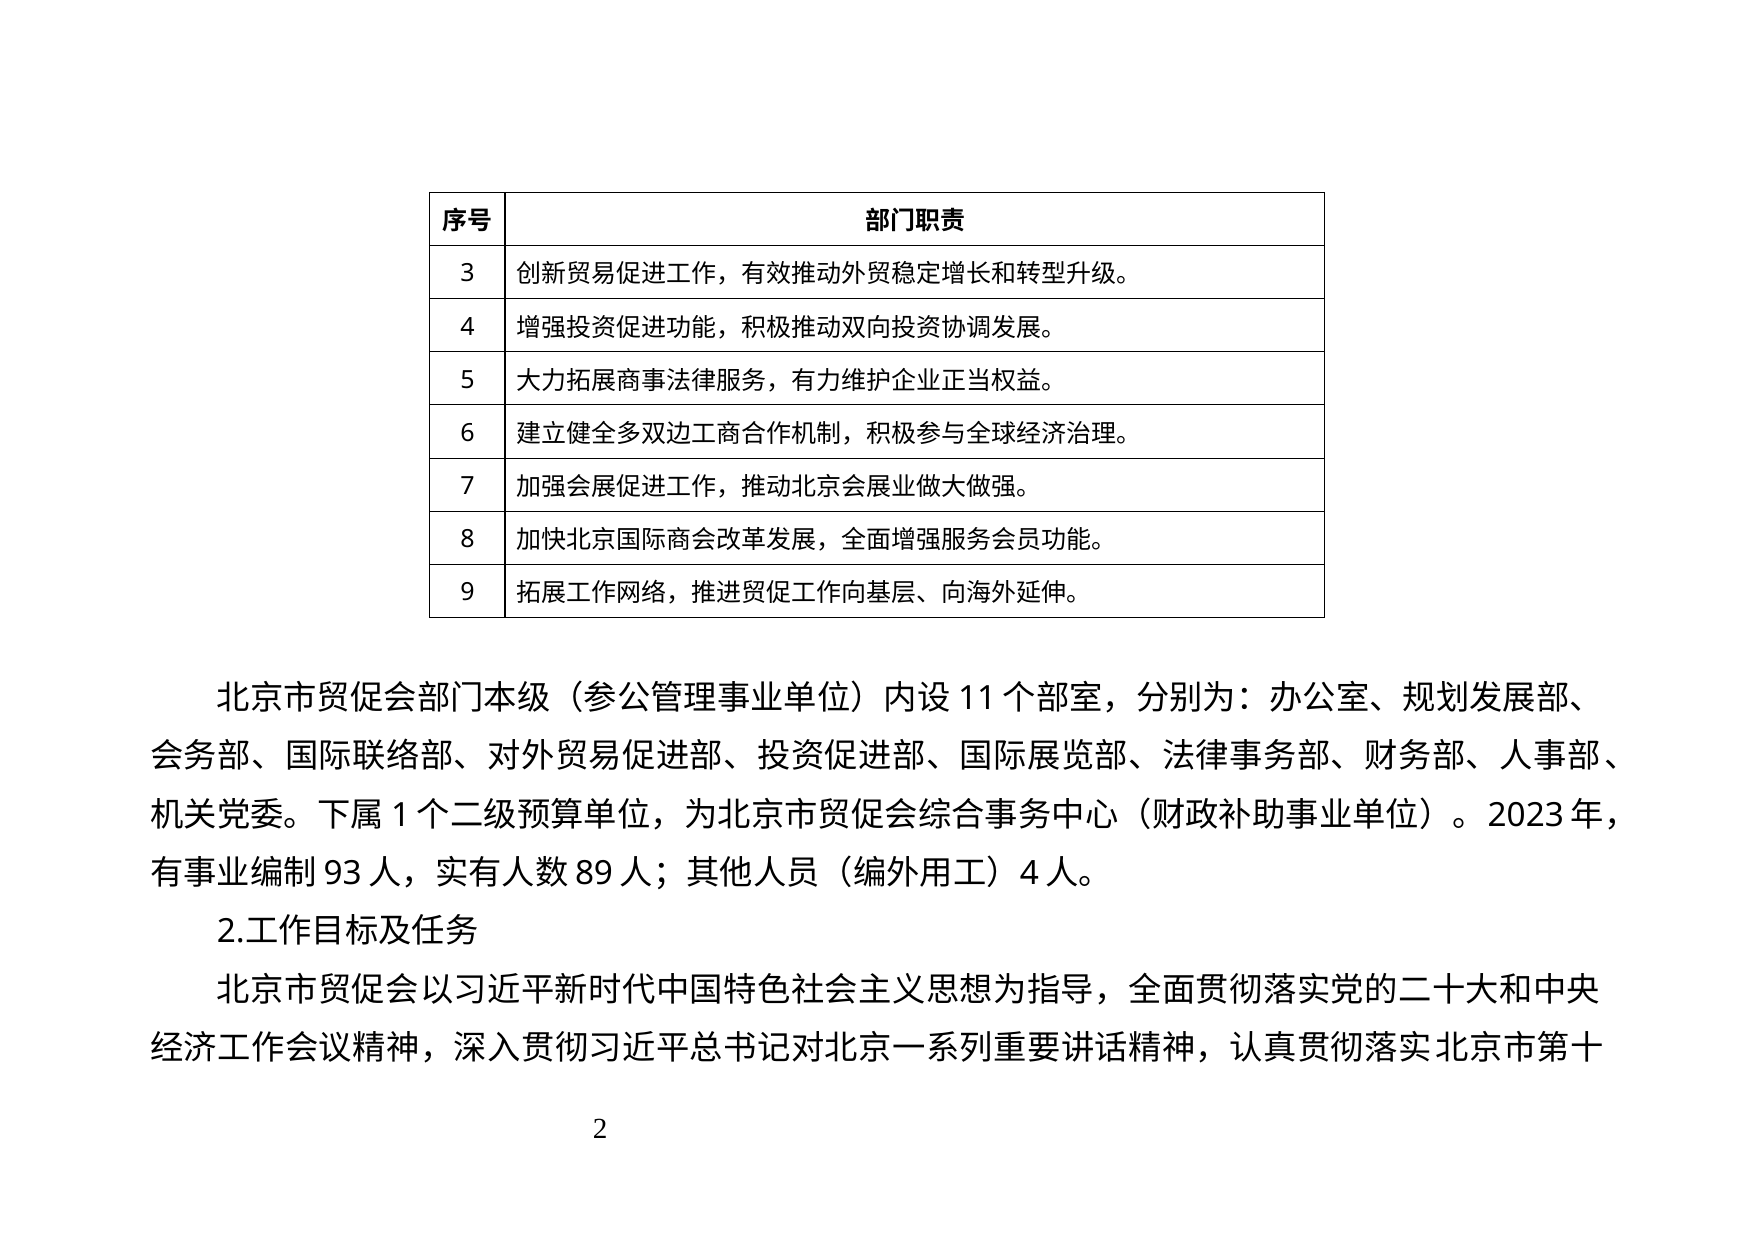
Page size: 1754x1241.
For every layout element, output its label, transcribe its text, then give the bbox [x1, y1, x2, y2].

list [150, 954, 1604, 1071]
table_cell 建立健全多双边工商合作机制，积极参与全球经济治理。 [506, 405, 1324, 457]
table_header 序号 [430, 193, 504, 245]
table_cell 拓展工作网络，推进贸促工作向基层、向海外延伸。 [506, 565, 1324, 617]
table_cell 4 [430, 299, 504, 351]
table_cell 创新贸易促进工作，有效推动外贸稳定增长和转型升级。 [506, 246, 1324, 298]
table_cell 7 [430, 459, 504, 511]
table_cell 加强会展促进工作，推动北京会展业做大做强。 [506, 459, 1324, 511]
table_header 部门职责 [506, 193, 1324, 245]
table_cell 加快北京国际商会改革发展，全面增强服务会员功能。 [506, 512, 1324, 564]
table_cell 5 [430, 352, 504, 404]
text 北京市贸促会部门本级（参公管理事业单位）内设11个部室，分别为：办公室、规划发展部、会务部、国际联络部、对外贸易促进部、投资促进部、国际展览部、法律事务部、财务部、人事部、机关党委。下属1个二级预算单位，为北京市贸促会综合事务中心（财政补助事业单位）。2023年，有事业编制93人，实有人数89人；其他人员（编外用工）4人。 [150, 663, 1604, 896]
table_cell 增强投资促进功能，积极推动双向投资协调发展。 [506, 299, 1324, 351]
table_cell 大力拓展商事法律服务，有力维护企业正当权益。 [506, 352, 1324, 404]
table_cell 8 [430, 512, 504, 564]
text 2.工作目标及任务 [150, 896, 1604, 954]
table_cell 3 [430, 246, 504, 298]
table_cell 9 [430, 565, 504, 617]
table_cell 6 [430, 405, 504, 457]
